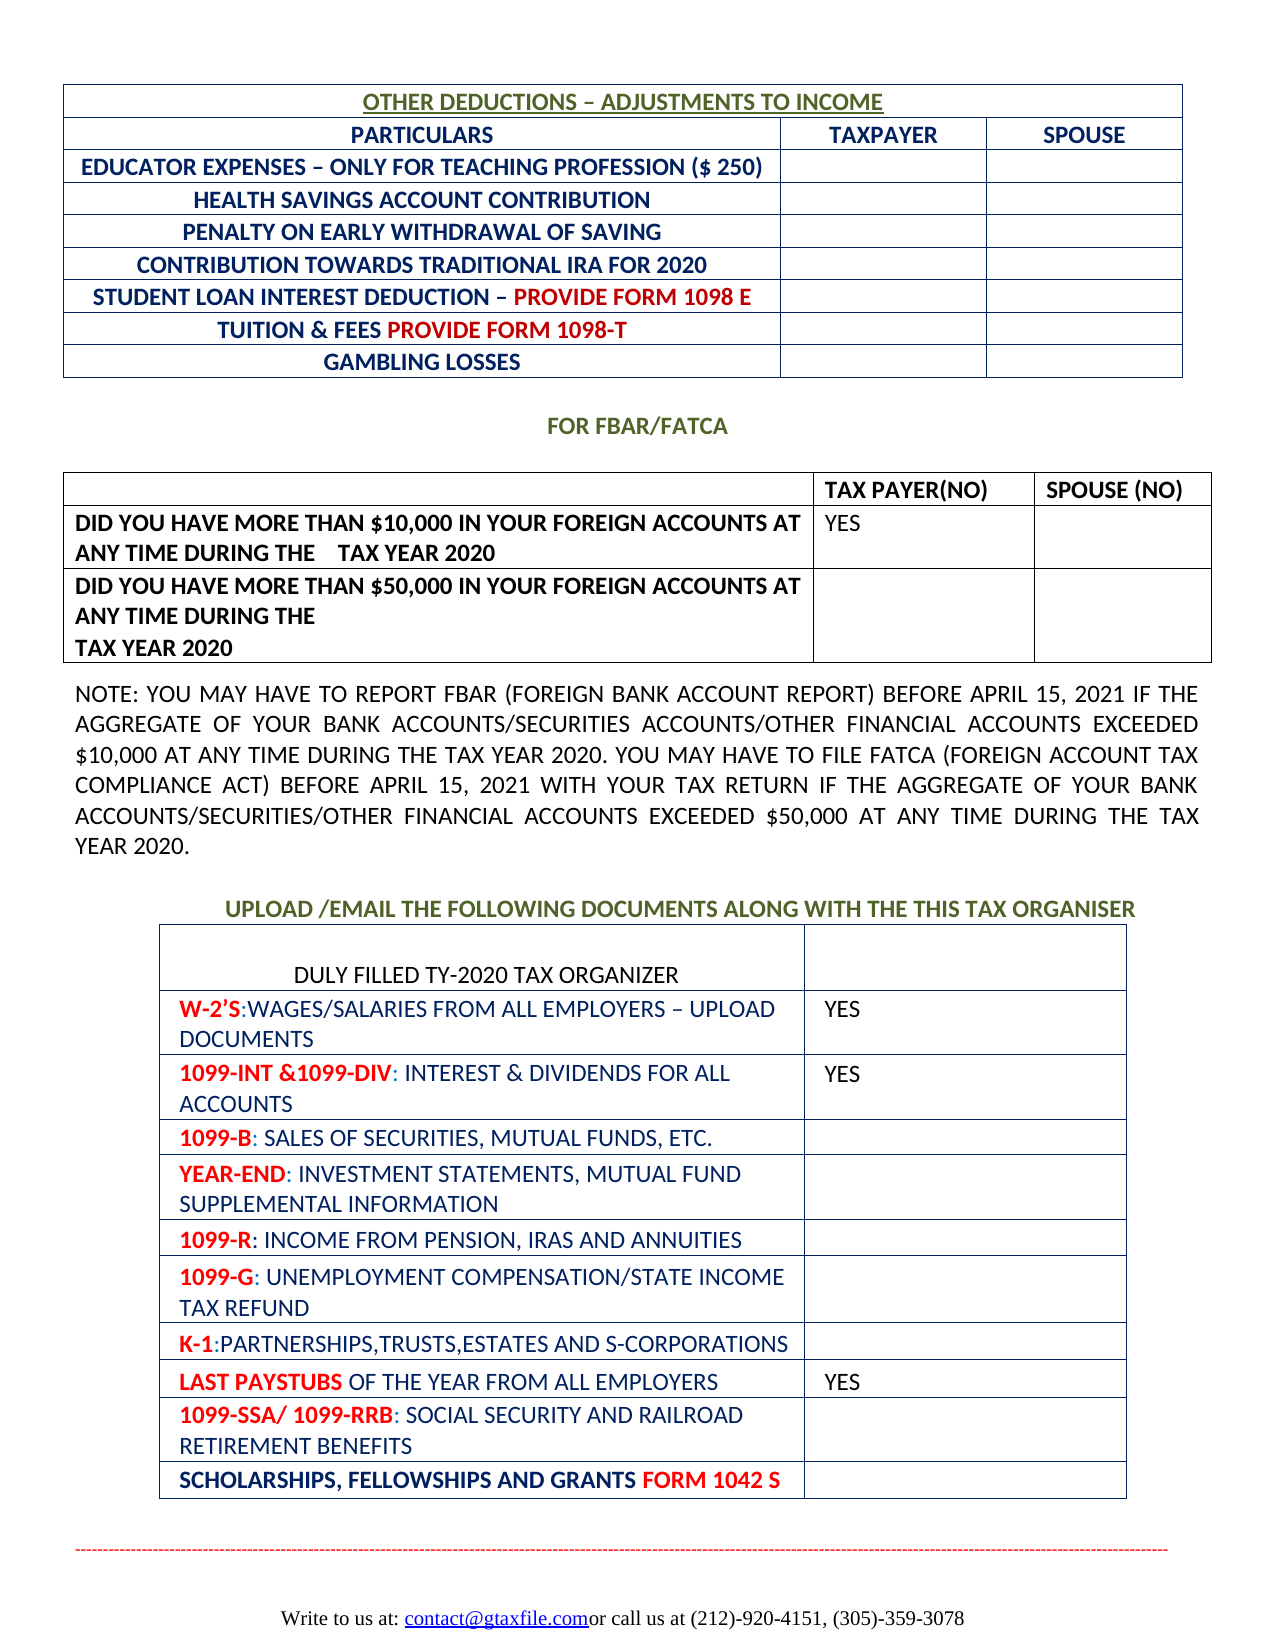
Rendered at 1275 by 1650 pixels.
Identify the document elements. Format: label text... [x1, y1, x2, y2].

table_cell LAST PAYSTUBS OF THE YEAR FROM ALL EMPLOYERS [160, 1360, 804, 1397]
text UPLOAD /EMAIL THE FOLLOWING DOCUMENTS ALONG WITH THE THIS TAX ORGANISER [225, 893, 1200, 924]
table_header OTHER DEDUCTIONS – ADJUSTMENTS TO INCOME [64, 85, 1182, 117]
table_cell [781, 215, 986, 247]
table_cell [805, 1155, 1126, 1219]
table_cell HEALTH SAVINGS ACCOUNT CONTRIBUTION [64, 183, 780, 214]
table_cell [781, 183, 986, 214]
text NOTE: YOU MAY HAVE TO REPORT FBAR (FOREIGN BANK ACCOUNT REPORT) BEFORE APRIL 15, 2021 IF THE AGGREGATE OF YOUR BANK ACCOUNTS/SECURITIES ACCOUNTS/OTHER FINANCIAL ACCOUNTS EXCEEDED $10,000 AT ANY TIME DURING THE TAX YEAR 2020. YOU MAY HAVE TO FILE FATCA (FOREIGN ACCOUNT TAX COMPLIANCE ACT) BEFORE APRIL 15, 2021 WITH YOUR TAX RETURN IF THE AGGREGATE OF YOUR BANK ACCOUNTS/SECURITIES/OTHER FINANCIAL ACCOUNTS EXCEEDED $50,000 AT ANY TIME DURING THE TAX YEAR 2020. [75, 678, 1200, 861]
table_cell [814, 569, 1034, 662]
table_cell [1035, 569, 1211, 662]
table_cell [987, 183, 1182, 214]
table_cell YES [805, 991, 1126, 1054]
table_cell DID YOU HAVE MORE THAN $10,000 IN YOUR FOREIGN ACCOUNTS AT ANY TIME DURING THE TAX YEAR 2020 [64, 506, 813, 568]
table_cell TUITION & FEES PROVIDE FORM 1098-T [64, 313, 780, 344]
table_cell 1099-INT &1099-DIV: INTEREST & DIVIDENDS FOR ALL ACCOUNTS [160, 1055, 804, 1118]
table_cell 1099-SSA/ 1099-RRB: SOCIAL SECURITY AND RAILROAD RETIREMENT BENEFITS [160, 1398, 804, 1461]
table_cell [781, 248, 986, 279]
table_header [64, 473, 813, 505]
table_cell [805, 1220, 1126, 1255]
table_cell [781, 313, 986, 344]
table_cell [781, 345, 986, 377]
table_cell YES [814, 506, 1034, 568]
table_cell EDUCATOR EXPENSES – ONLY FOR TEACHING PROFESSION ($ 250) [64, 150, 780, 182]
table_cell [805, 1120, 1126, 1153]
table_cell PARTICULARS [64, 118, 780, 149]
table_cell YEAR-END: INVESTMENT STATEMENTS, MUTUAL FUND SUPPLEMENTAL INFORMATION [160, 1155, 804, 1219]
table_cell [1035, 506, 1211, 568]
table_cell [781, 150, 986, 182]
text FOR FBAR/FATCA [75, 410, 1200, 441]
table_header SPOUSE (NO) [1035, 473, 1211, 505]
table_cell [987, 248, 1182, 279]
table_cell [805, 1398, 1126, 1461]
table_cell [987, 150, 1182, 182]
table_cell [805, 1323, 1126, 1359]
table_cell GAMBLING LOSSES [64, 345, 780, 377]
table_cell 1099-G: UNEMPLOYMENT COMPENSATION/STATE INCOME TAX REFUND [160, 1256, 804, 1322]
table_cell SCHOLARSHIPS, FELLOWSHIPS AND GRANTS FORM 1042 S [160, 1462, 804, 1498]
table_cell DID YOU HAVE MORE THAN $50,000 IN YOUR FOREIGN ACCOUNTS AT ANY TIME DURING THE TAX YEAR 2020 [64, 569, 813, 662]
table_cell 1099-R: INCOME FROM PENSION, IRAS AND ANNUITIES [160, 1220, 804, 1255]
table_cell YES [805, 1055, 1126, 1118]
table_cell [805, 1462, 1126, 1498]
table_cell K-1:PARTNERSHIPS,TRUSTS,ESTATES AND S-CORPORATIONS [160, 1323, 804, 1359]
table_cell TAXPAYER [781, 118, 986, 149]
table_header [805, 925, 1126, 990]
table_cell SPOUSE [987, 118, 1182, 149]
table_cell PENALTY ON EARLY WITHDRAWAL OF SAVING [64, 215, 780, 247]
table_cell [781, 280, 986, 312]
table_cell [987, 345, 1182, 377]
table_cell [987, 280, 1182, 312]
table_header DULY FILLED TY-2020 TAX ORGANIZER [160, 925, 804, 990]
table_cell W-2’S:WAGES/SALARIES FROM ALL EMPLOYERS – UPLOAD DOCUMENTS [160, 991, 804, 1054]
table_cell [987, 215, 1182, 247]
table_cell YES [805, 1360, 1126, 1397]
table_cell STUDENT LOAN INTEREST DEDUCTION – PROVIDE FORM 1098 E [64, 280, 780, 312]
table_cell [805, 1256, 1126, 1322]
table_cell 1099-B: SALES OF SECURITIES, MUTUAL FUNDS, ETC. [160, 1120, 804, 1153]
table_header TAX PAYER(NO) [814, 473, 1034, 505]
table_cell CONTRIBUTION TOWARDS TRADITIONAL IRA FOR 2020 [64, 248, 780, 279]
table_cell [987, 313, 1182, 344]
